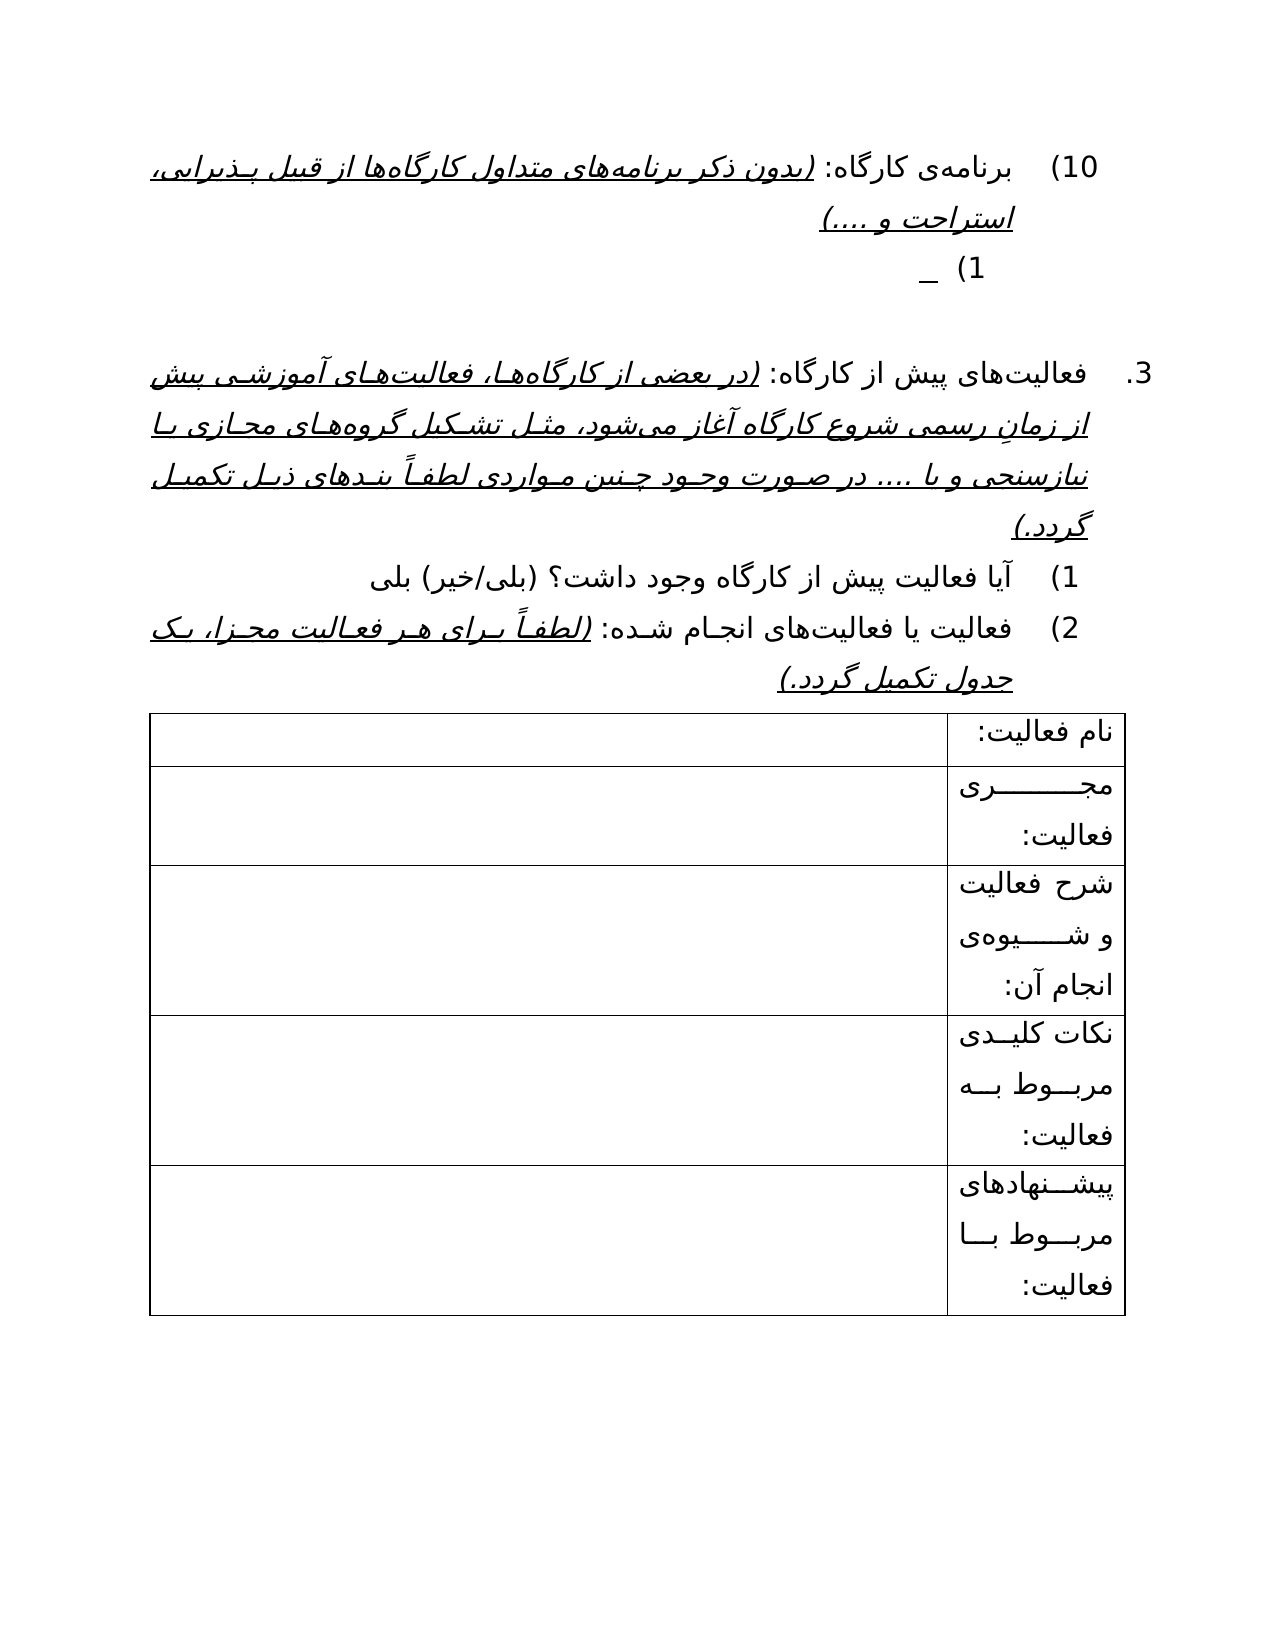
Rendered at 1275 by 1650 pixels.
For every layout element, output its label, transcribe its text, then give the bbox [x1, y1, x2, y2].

table_cell [151, 1166, 947, 1315]
table_cell [151, 767, 947, 865]
table_cell [151, 866, 947, 1015]
table_cell شرح فعالیت و شیوه‌ی انجام آن: [948, 866, 1124, 1015]
table_cell پیشنهاد‌های مربوط با فعالیت: [948, 1166, 1124, 1315]
list برنامه‌ی کارگاه: (بدون ذکر برنامه‌های متداول کارگاه‌ها از قبیل پذیرایی، استراحت و ....) [150, 150, 1050, 235]
table_cell مجری فعالیت: [948, 767, 1124, 865]
table_header [151, 714, 947, 766]
table_cell [151, 1016, 947, 1165]
list فعالیت یا فعالیت‌های انجام شده: (لطفاً برای هر فعالیت مجزا، یک جدول تکمیل گردد.) [150, 611, 1050, 696]
table_header نام فعالیت: [948, 714, 1124, 766]
list فعالیت‌های پیش از کارگاه: (در بعضی از کارگاه‌ها، فعالیت‌های آموزشی پیش از زمانِ رسمی شروع کارگاه آغاز می‌شود، مثل تشکیل گروه‌های مجازی یا نیازسنجی و یا .... در صورت وجود چنین مواردی لطفاً بند‌های ذیل تکمیل گردد.) [150, 356, 1125, 543]
table_cell نکات کلیدی مربوط به فعالیت: [948, 1016, 1124, 1165]
list آیا فعالیت پیش از کارگاه وجود داشت؟ (بلی/خیر) بلی [150, 560, 1050, 594]
